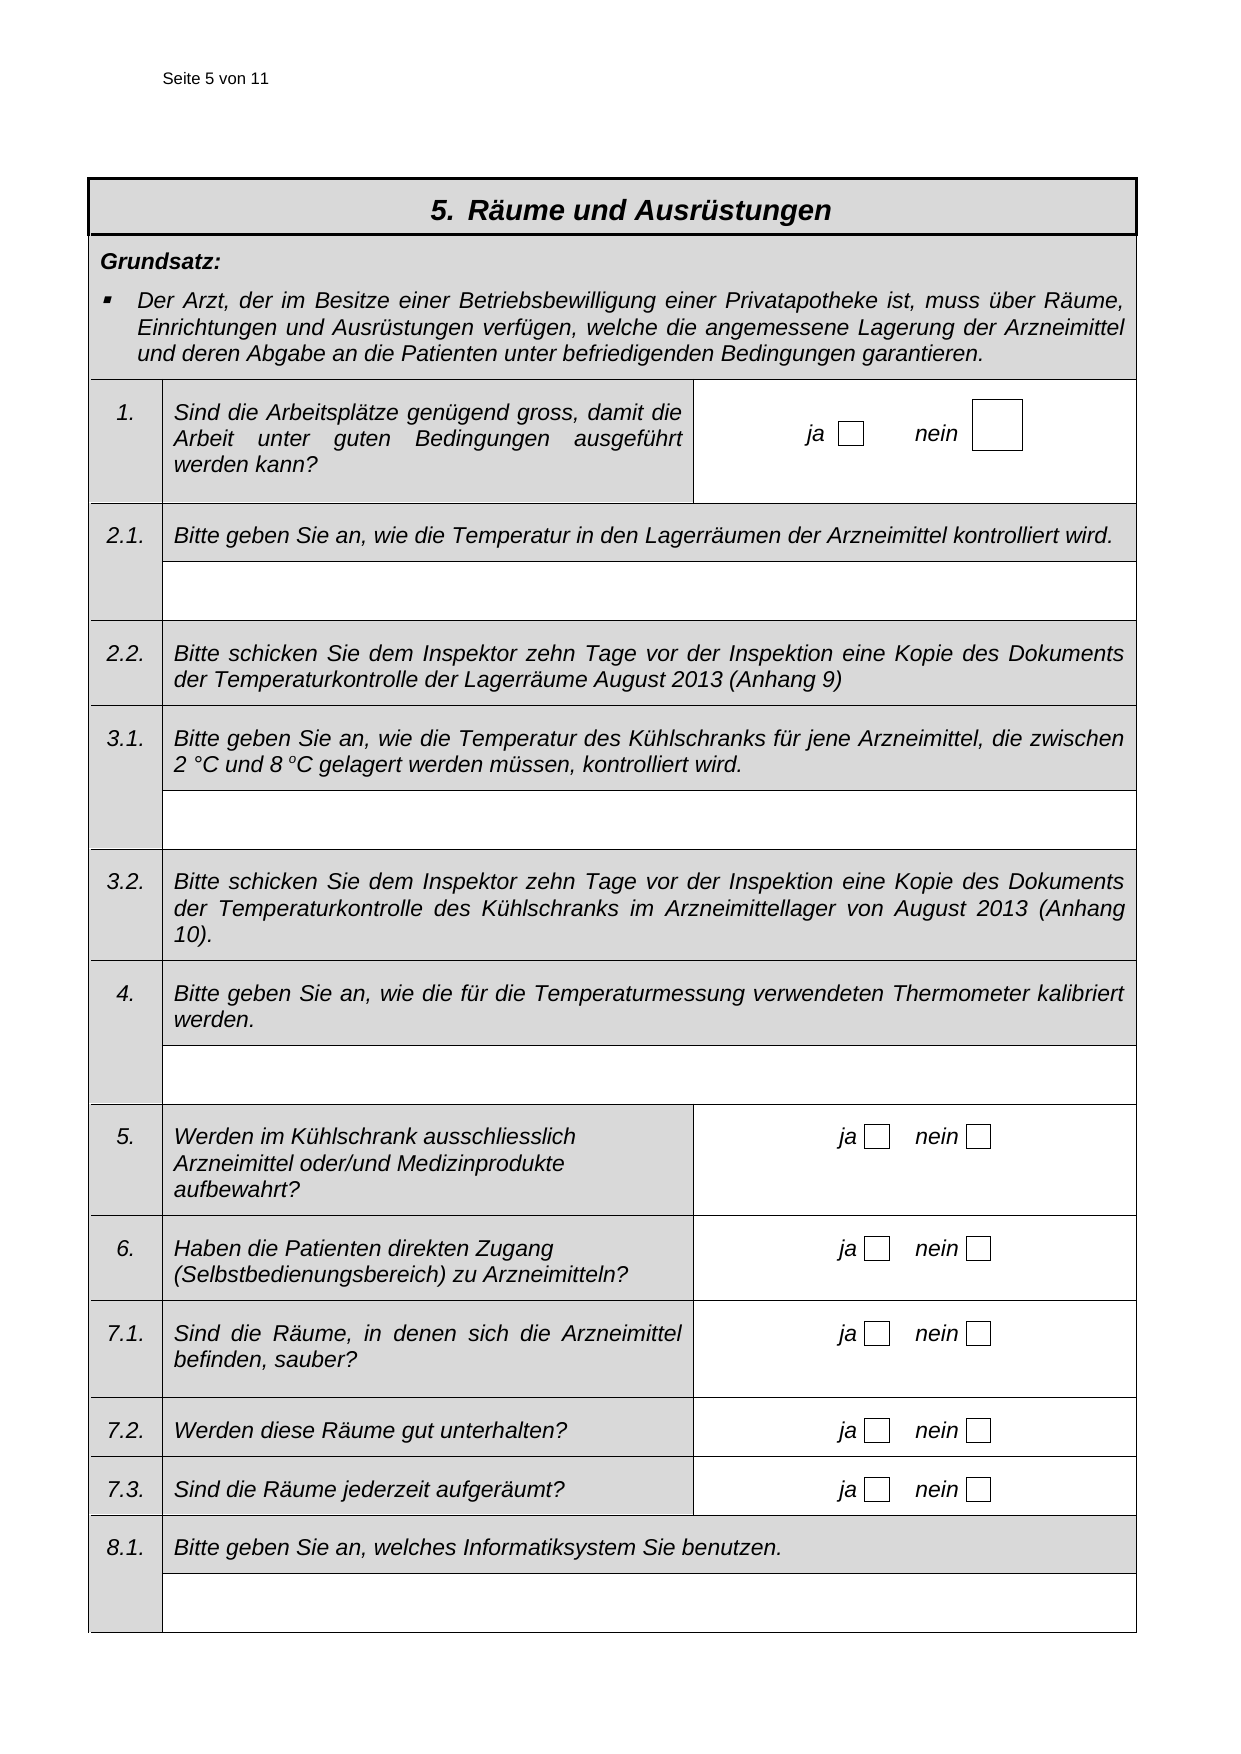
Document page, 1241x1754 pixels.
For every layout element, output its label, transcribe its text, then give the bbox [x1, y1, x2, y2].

table_cell Bitte geben Sie an, wie die für die Temperaturmessung verwendeten Thermometer kalibriert werden. [163, 961, 1136, 1045]
table_cell [163, 562, 1136, 620]
table_cell [163, 1574, 1136, 1632]
table_cell Bitte schicken Sie dem Inspektor zehn Tage vor der Inspektion eine Kopie des Dokuments der Temperaturkontrolle der Lagerräume August 2013 (Anhang 9) [163, 621, 1136, 705]
table_cell Werden diese Räume gut unterhalten? [163, 1398, 693, 1456]
table_cell [163, 1046, 1136, 1103]
table_cell 3.2. [89, 849, 162, 960]
table_cell ja nein [694, 1457, 1136, 1514]
table_cell Räume und Ausrüstungen [90, 180, 1135, 233]
table_cell ja nein [694, 1105, 1136, 1215]
table_cell ja nein [694, 1216, 1136, 1300]
table_cell 7.3. [89, 1456, 162, 1514]
table_cell Bitte geben Sie an, wie die Temperatur in den Lagerräumen der Arzneimittel kontrolliert wird. [163, 504, 1136, 561]
table_cell Grundsatz: Der Arzt, der im Besitze einer Betriebsbewilligung einer Privatapotheke ist, muss über Räume, Einrichtungen und Ausrüstungen verfügen, welche die angemessene Lagerung der Arzneimittel und deren Abgabe an die Patienten unter befriedigenden Bedingungen garantieren. [89, 233, 1136, 379]
table_cell Sind die Räume jederzeit aufgeräumt? [163, 1457, 693, 1514]
table_cell [163, 791, 1136, 848]
table_cell 7.1. [89, 1300, 162, 1397]
table_cell Bitte geben Sie an, welches Informatiksystem Sie benutzen. [163, 1516, 1136, 1573]
table_cell Bitte schicken Sie dem Inspektor zehn Tage vor der Inspektion eine Kopie des Dokuments der Temperaturkontrolle des Kühlschranks im Arzneimittellager von August 2013 (Anhang 10). [163, 850, 1136, 960]
table_cell ja nein [694, 380, 1136, 502]
table_cell 2.1. [89, 503, 162, 620]
table_cell Sind die Arbeitsplätze genügend gross, damit die Arbeit unter guten Bedingungen ausgeführt werden kann? [163, 380, 693, 502]
table_cell ja nein [694, 1398, 1136, 1456]
table_cell 2.2. [89, 620, 162, 705]
table_cell 8.1. [89, 1515, 162, 1632]
table_cell Haben die Patienten direkten Zugang (Selbstbedienungsbereich) zu Arzneimitteln? [163, 1216, 693, 1300]
table_cell 4. [89, 960, 162, 1103]
table_cell 7.2. [89, 1397, 162, 1456]
table_cell Werden im Kühlschrank ausschliesslich Arzneimittel oder/und Medizinprodukte aufbewahrt? [163, 1105, 693, 1215]
table_cell 1. [89, 379, 162, 502]
table_cell 3.1. [89, 705, 162, 848]
table_cell 6. [89, 1215, 162, 1300]
table_cell ja nein [694, 1301, 1136, 1397]
table_cell Bitte geben Sie an, wie die Temperatur des Kühlschranks für jene Arzneimittel, die zwischen 2 °C und 8 oC gelagert werden müssen, kontrolliert wird. [163, 706, 1136, 790]
table_cell 5. [89, 1104, 162, 1215]
table_cell Sind die Räume, in denen sich die Arzneimittel befinden, sauber? [163, 1301, 693, 1397]
